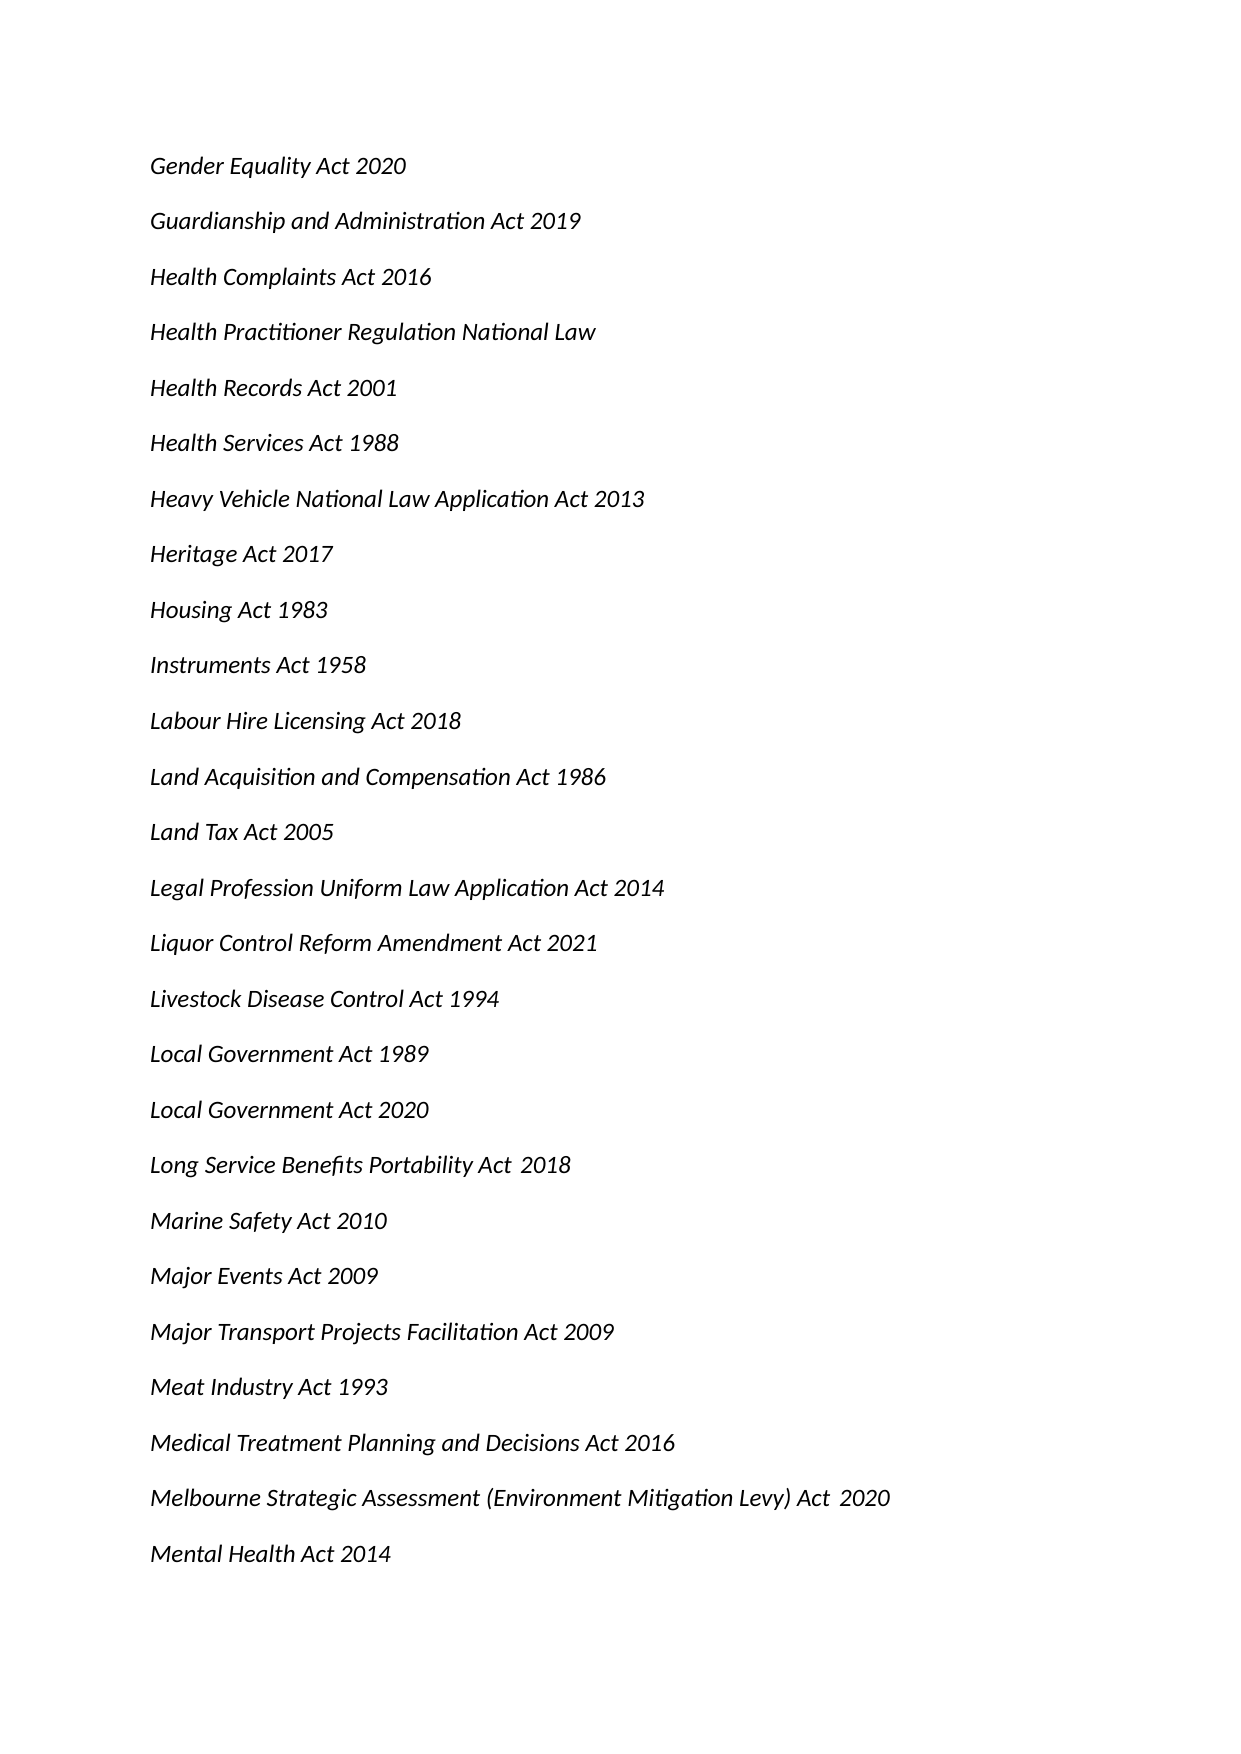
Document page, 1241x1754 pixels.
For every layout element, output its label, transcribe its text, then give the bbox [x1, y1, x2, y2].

text Housing Act 1983 [150, 594, 1090, 625]
text Gender Equality Act 2020 [150, 150, 1090, 181]
text Major Transport Projects Facilitation Act 2009 [150, 1316, 1090, 1346]
text Meat Industry Act 1993 [150, 1371, 1090, 1402]
text Health Complaints Act 2016 [150, 261, 1090, 292]
text Health Services Act 1988 [150, 428, 1090, 458]
text Marine Safety Act 2010 [150, 1205, 1090, 1235]
text Land Tax Act 2005 [150, 816, 1090, 847]
text Heavy Vehicle National Law Application Act 2013 [150, 483, 1090, 514]
text Heritage Act 2017 [150, 539, 1090, 569]
text Livestock Disease Control Act 1994 [150, 983, 1090, 1013]
text Mental Health Act 2014 [150, 1538, 1090, 1568]
text Instruments Act 1958 [150, 650, 1090, 680]
text Legal Profession Uniform Law Application Act 2014 [150, 872, 1090, 902]
text Local Government Act 1989 [150, 1038, 1090, 1069]
text Medical Treatment Planning and Decisions Act 2016 [150, 1427, 1090, 1457]
text Guardianship and Administration Act 2019 [150, 206, 1090, 236]
text Land Acquisition and Compensation Act 1986 [150, 761, 1090, 791]
text Melbourne Strategic Assessment (Environment Mitigation Levy) Act 2020 [150, 1482, 1090, 1513]
text Liquor Control Reform Amendment Act 2021 [150, 927, 1090, 958]
text Local Government Act 2020 [150, 1094, 1090, 1124]
text Major Events Act 2009 [150, 1260, 1090, 1291]
text Health Practitioner Regulation National Law [150, 317, 1090, 347]
text Health Records Act 2001 [150, 372, 1090, 403]
text Long Service Benefits Portability Act 2018 [150, 1149, 1090, 1180]
text Labour Hire Licensing Act 2018 [150, 705, 1090, 736]
